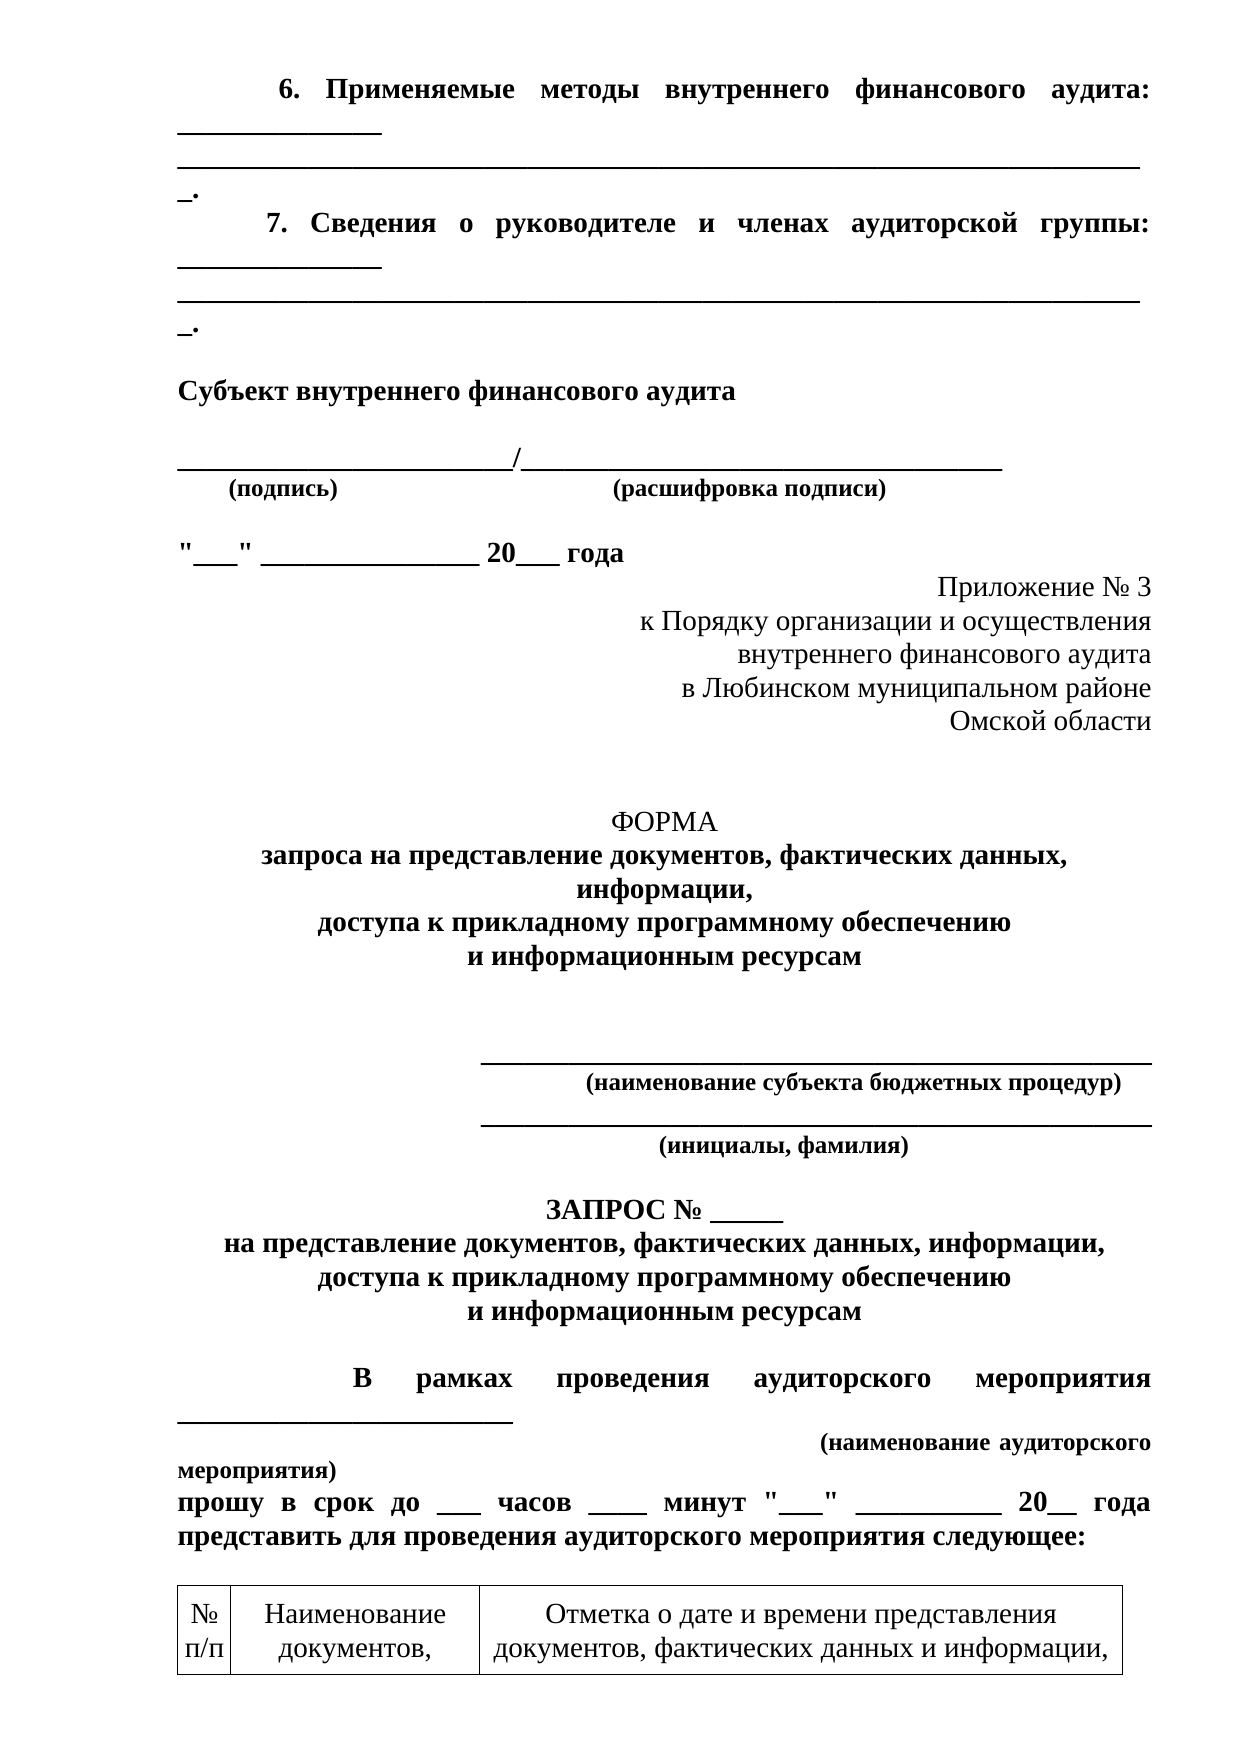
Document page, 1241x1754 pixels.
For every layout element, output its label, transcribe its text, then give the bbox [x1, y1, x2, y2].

text на представление документов, фактических данных, информации, [177, 1226, 1152, 1259]
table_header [480, 1586, 1122, 1674]
text доступа к прикладному программному обеспечению [177, 904, 1152, 938]
text В рамках проведения аудиторского мероприятия _______________________ [177, 1360, 1152, 1427]
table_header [231, 1586, 479, 1674]
text внутреннего финансового аудита [177, 636, 1152, 670]
table_header № п/п [178, 1586, 230, 1674]
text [177, 272, 1152, 339]
text Приложение № 3 [177, 569, 1152, 603]
text ______________________________________________ [177, 1005, 1152, 1067]
text ______________________________________________ [177, 1096, 1152, 1130]
text Омской области [177, 703, 1152, 737]
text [177, 138, 1152, 205]
text доступа к прикладному программному обеспечению [177, 1259, 1152, 1293]
text _______________________/_________________________________ [177, 440, 1152, 473]
text запроса на представление документов, фактических данных, информации, [177, 837, 1152, 904]
text "___" _______________ 20___ года [177, 536, 1152, 569]
text и информационным ресурсам [177, 938, 1152, 972]
text к Порядку организации и осуществления [177, 603, 1152, 636]
text (подпись) (расшифровка подписи) [177, 473, 1152, 502]
text прошу в срок до ___ часов ____ минут "___" __________ 20__ года представить для проведения аудиторского мероприятия следующее: [177, 1484, 1152, 1551]
text и информационным ресурсам [177, 1293, 1152, 1326]
text ЗАПРОС № _____ [177, 1192, 1152, 1226]
text Субъект внутреннего финансового аудита [177, 373, 1152, 406]
text (наименование аудиторского мероприятия) [177, 1427, 1152, 1484]
text 7. Сведения о руководителе и членах аудиторской группы: ______________ [177, 205, 1152, 272]
text 6. Применяемые методы внутреннего финансового аудита: ______________ [177, 71, 1152, 138]
text (инициалы, фамилия) [177, 1130, 1152, 1158]
text в Любинском муниципальном районе [177, 670, 1152, 703]
text ФОРМА [177, 804, 1152, 837]
text (наименование субъекта бюджетных процедур) [177, 1067, 1152, 1096]
